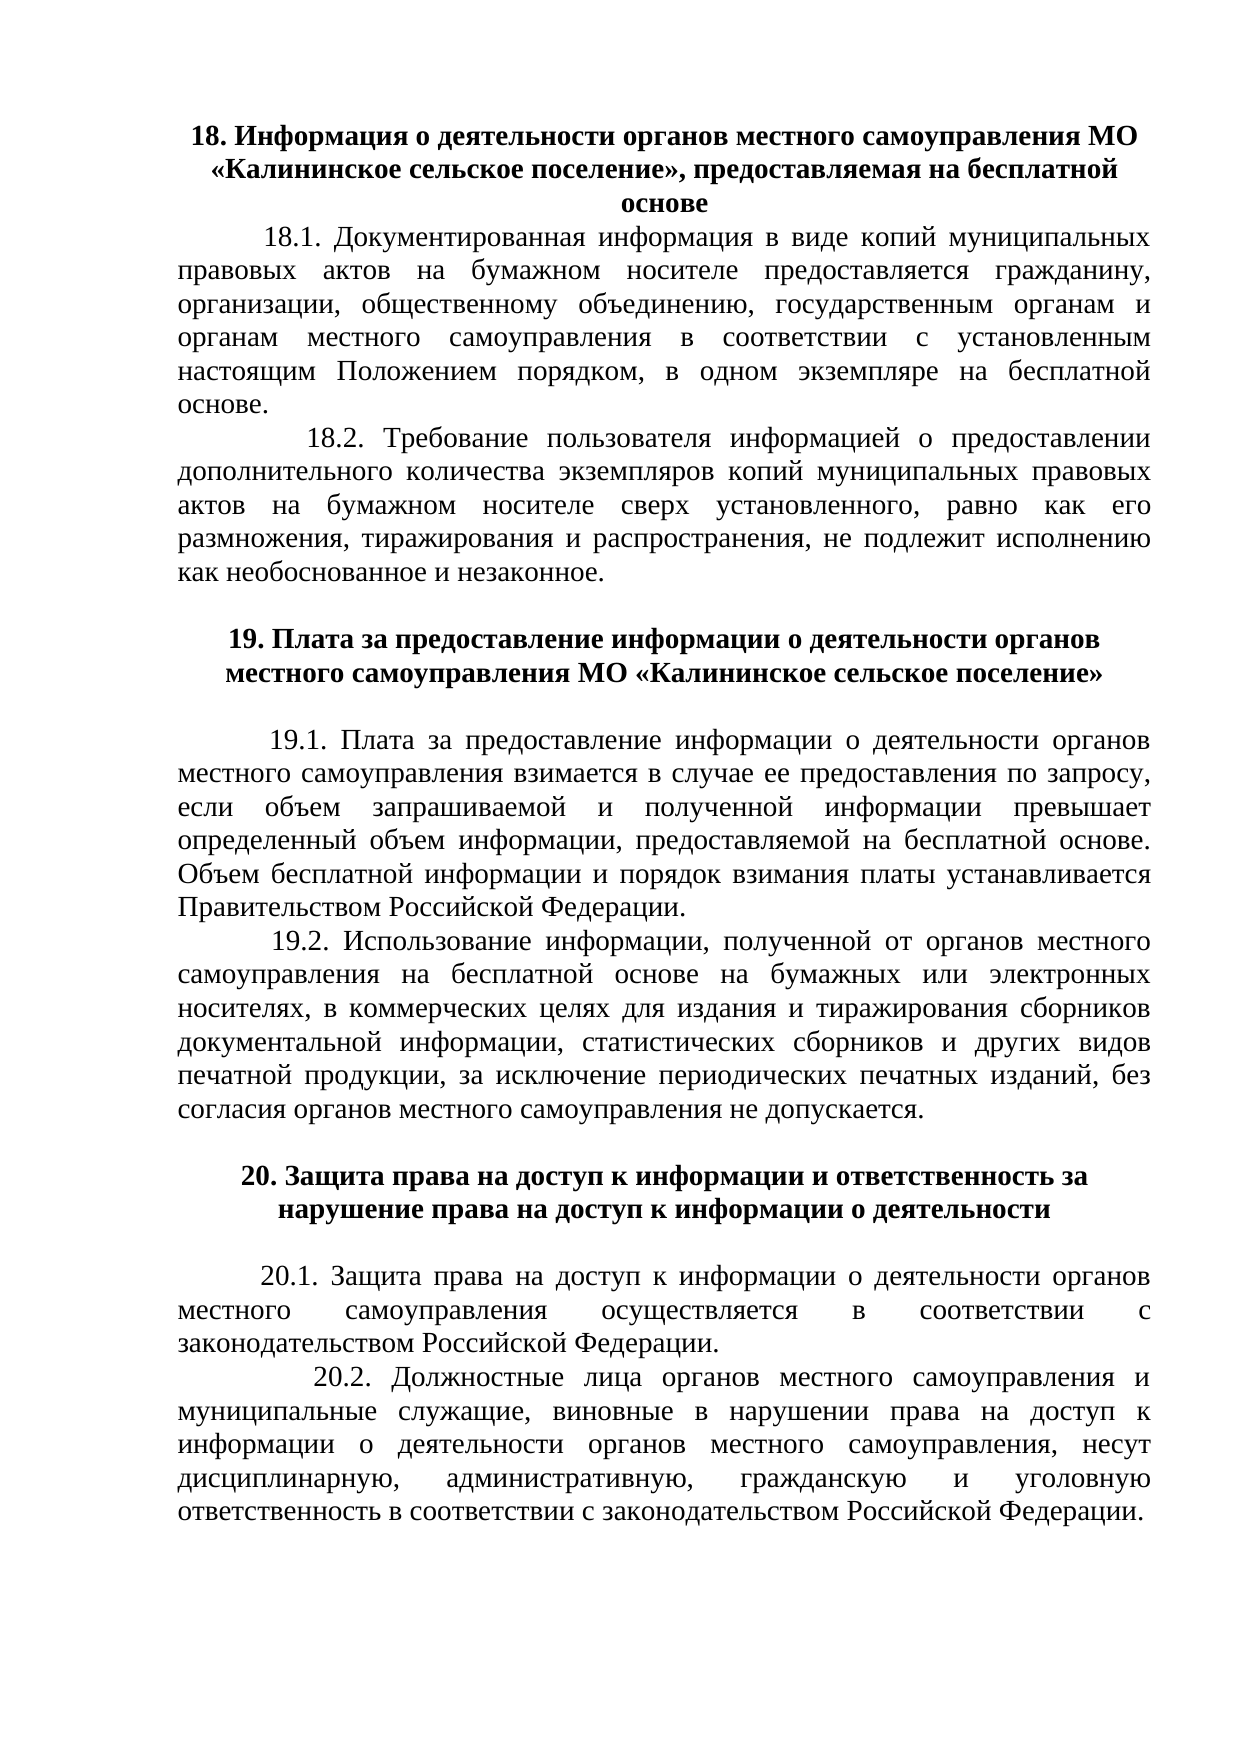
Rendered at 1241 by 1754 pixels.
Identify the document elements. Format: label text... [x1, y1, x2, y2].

text 18.1. Документированная информация в виде копий муниципальных правовых актов на бумажном носителе предоставляется гражданину, организации, общественному объединению, государственным органам и органам местного самоуправления в соответствии с установленным настоящим Положением порядком, в одном экземпляре на бесплатной основе. 18.2. Требование пользователя информацией о предоставлении дополнительного количества экземпляров копий муниципальных правовых актов на бумажном носителе сверх установленного, равно как его размножения, тиражирования и распространения, не подлежит исполнению как необоснованное и незаконное. [177, 219, 1152, 588]
text 18. Информация о деятельности органов местного самоуправления МО «Калининское сельское поселение», предоставляемая на бесплатной основе [177, 118, 1152, 219]
text 19. Плата за предоставление информации о деятельности органов местного самоуправления МО «Калининское сельское поселение» [177, 588, 1152, 688]
text 19.1. Плата за предоставление информации о деятельности органов местного самоуправления взимается в случае ее предоставления по запросу, если объем запрашиваемой и полученной информации превышает определенный объем информации, предоставляемой на бесплатной основе. Объем бесплатной информации и порядок взимания платы устанавливается Правительством Российской Федерации. [177, 688, 1152, 923]
text 20.1. Защита права на доступ к информации о деятельности органов местного самоуправления осуществляется в соответствии с законодательством Российской Федерации. [177, 1225, 1152, 1359]
text 19.2. Использование информации, полученной от органов местного самоуправления на бесплатной основе на бумажных или электронных носителях, в коммерческих целях для издания и тиражирования сборников документальной информации, статистических сборников и других видов печатной продукции, за исключение периодических печатных изданий, без согласия органов местного самоуправления не допускается. [177, 923, 1152, 1124]
text 20. Защита права на доступ к информации и ответственность за нарушение права на доступ к информации о деятельности [177, 1124, 1152, 1225]
text 20.2. Должностные лица органов местного самоуправления и муниципальные служащие, виновные в нарушении права на доступ к информации о деятельности органов местного самоуправления, несут дисциплинарную, административную, гражданскую и уголовную ответственность в соответствии с законодательством Российской Федерации. [177, 1359, 1152, 1527]
